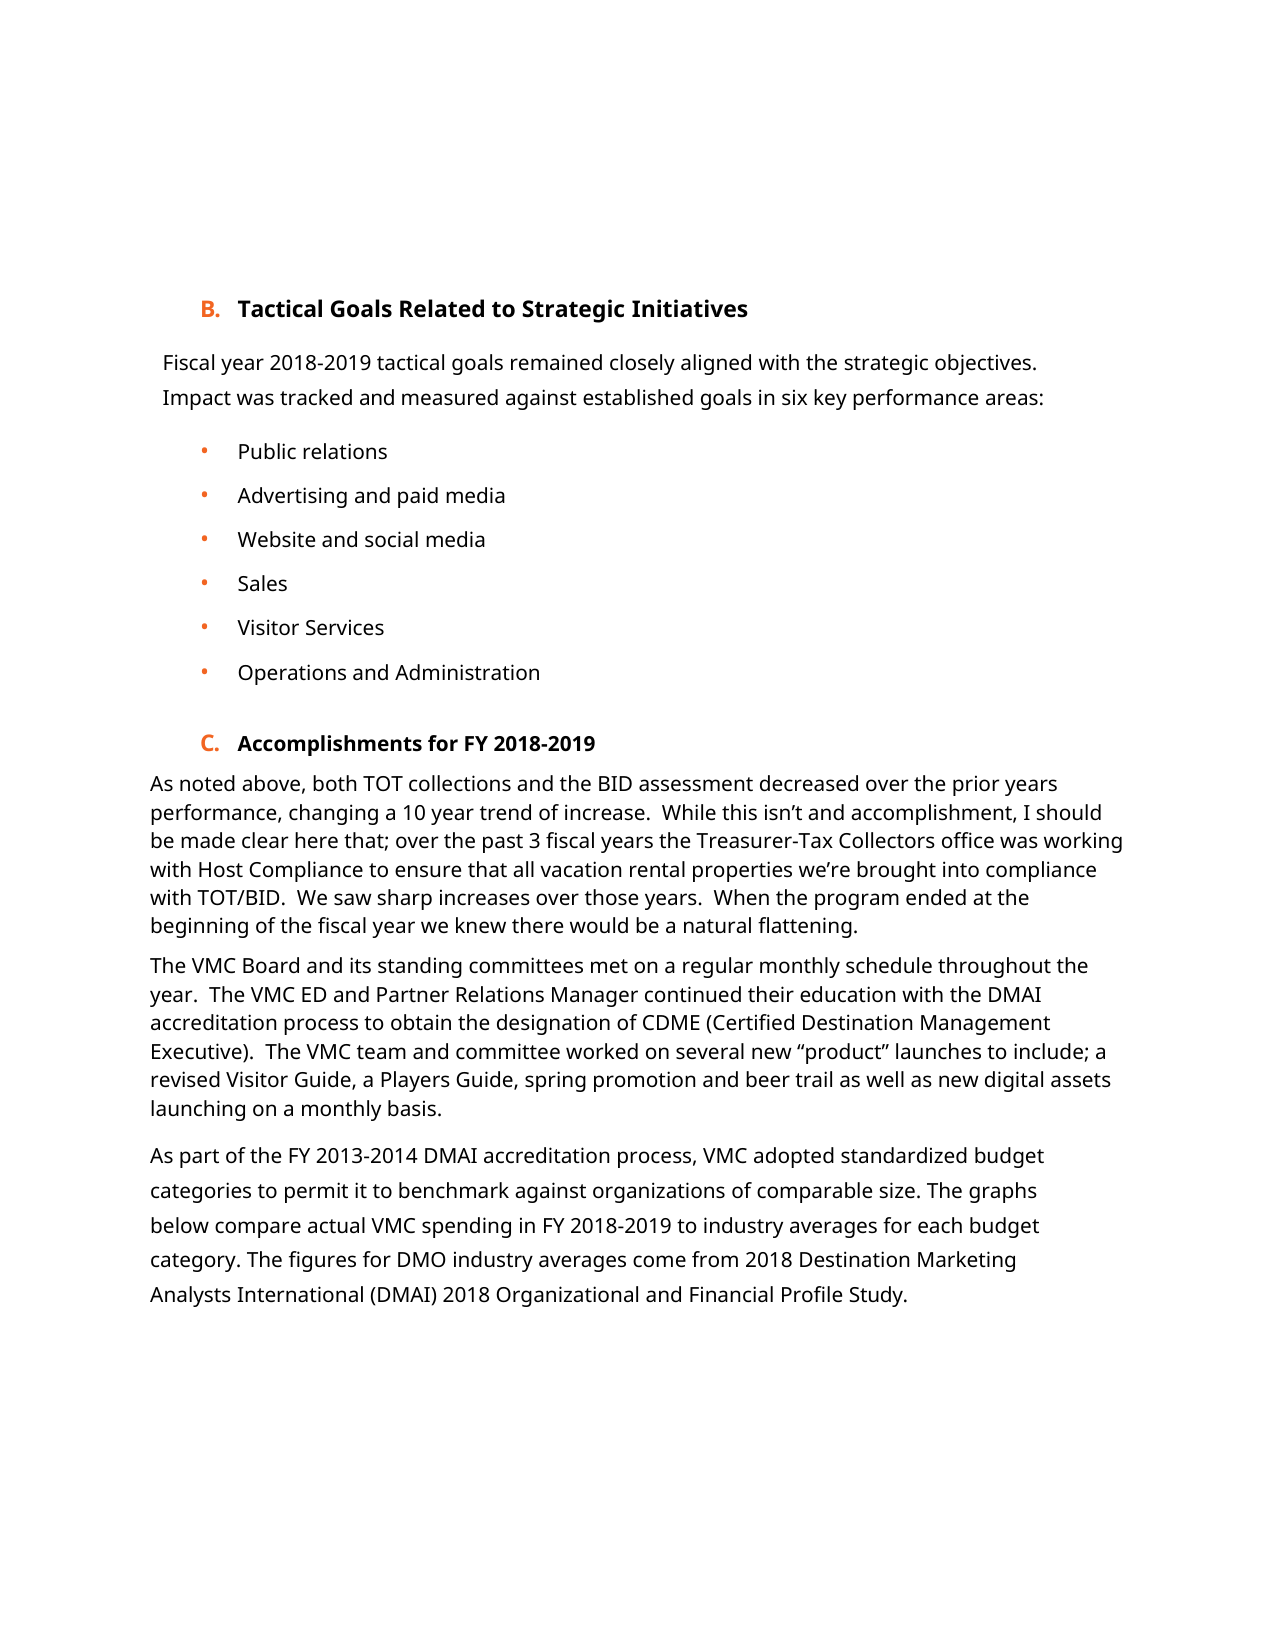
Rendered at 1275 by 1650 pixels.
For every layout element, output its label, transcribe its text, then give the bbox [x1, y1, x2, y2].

list Visitor Services [200, 610, 1125, 643]
list Website and social media [200, 522, 1125, 554]
list Advertising and paid media [200, 478, 1125, 511]
text As noted above, both TOT collections and the BID assessment decreased over the prior years performance, changing a 10 year trend of increase. While this isn’t and accomplishment, I should be made clear here that; over the past 3 fiscal years the Treasurer-Tax Collectors office was working with Host Compliance to ensure that all vacation rental properties we’re brought into compliance with TOT/BID. We saw sharp increases over those years. When the program ended at the beginning of the fiscal year we knew there would be a natural flattening. [150, 769, 1125, 940]
text Fiscal year 2018-2019 tactical goals remained closely aligned with the strategic objectives. Impact was tracked and measured against established goals in six key performance areas: [162, 348, 1051, 412]
text As part of the FY 2013-2014 DMAI accreditation process, VMC adopted standardized budget categories to permit it to benchmark against organizations of comparable size. The graphs below compare actual VMC spending in FY 2018-2019 to industry averages for each budget category. The figures for DMO industry averages come from 2018 Destination Marketing Analysts International (DMAI) 2018 Organizational and Financial Profile Study. [150, 1141, 1100, 1309]
list Sales [200, 566, 1125, 599]
list Operations and Administration [200, 654, 1125, 687]
list Public relations [200, 434, 1125, 466]
subtitle Tactical Goals Related to Strategic Initiatives [200, 293, 1125, 324]
text The VMC Board and its standing committees met on a regular monthly schedule throughout the year. The VMC ED and Partner Relations Manager continued their education with the DMAI accreditation process to obtain the designation of CDME (Certified Destination Management Executive). The VMC team and committee worked on several new “product” launches to include; a revised Visitor Guide, a Players Guide, spring promotion and beer trail as well as new digital assets launching on a monthly basis. [150, 952, 1125, 1122]
list Accomplishments for FY 2018-2019 [200, 727, 1125, 758]
